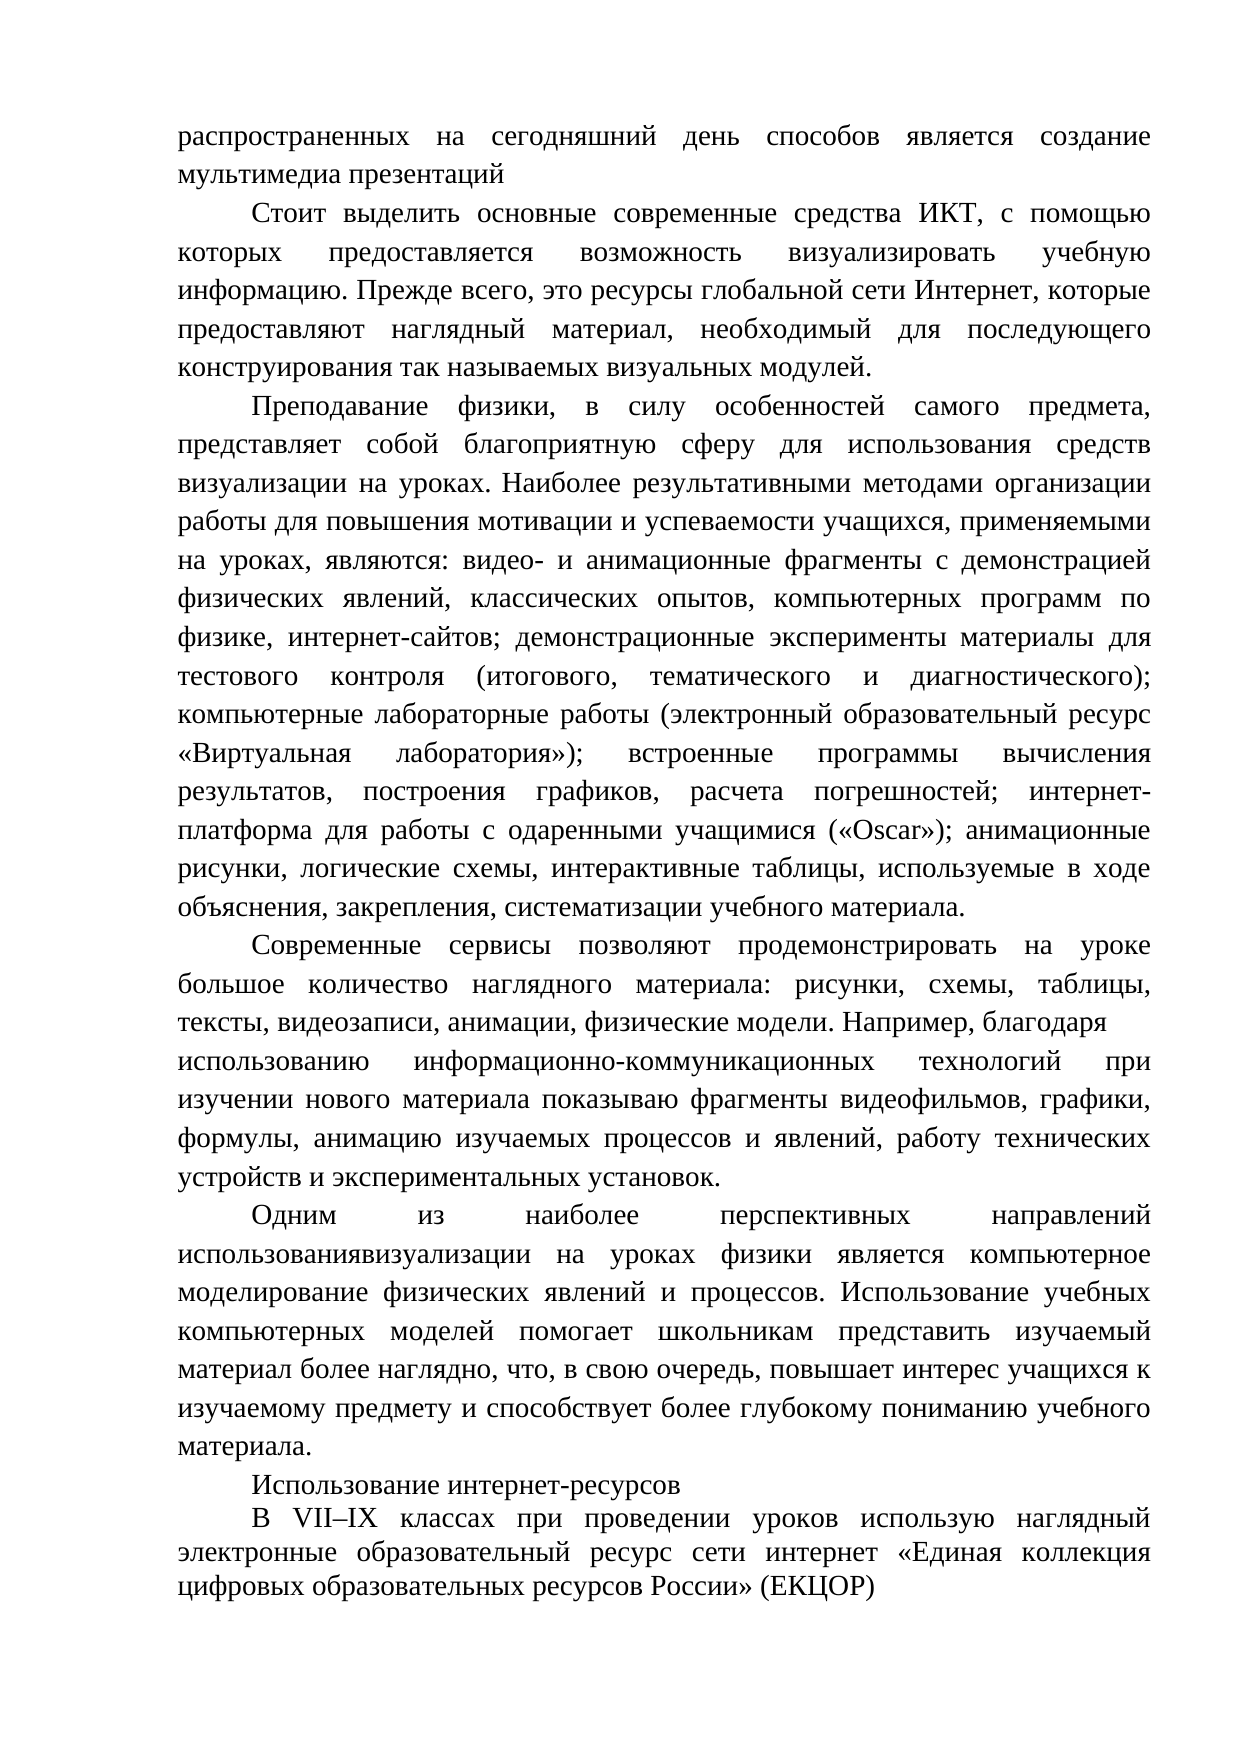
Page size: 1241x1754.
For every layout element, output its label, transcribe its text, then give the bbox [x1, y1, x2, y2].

text использованию информационно-коммуникационных технологий при изучении нового материала показываю фрагменты видеофильмов, графики, формулы, анимацию изучаемых процессов и явлений, работу технических устройств и экспериментальных установок. [177, 1043, 1152, 1192]
text Одним из наиболее перспективных направлений использованиявизуализации на уроках физики является компьютерное моделирование физических явлений и процессов. Использование учебных компьютерных моделей помогает школьникам представить изучаемый материал более наглядно, что, в свою очередь, повышает интерес учащихся к изучаемому предмету и способствует более глубокому пониманию учебного материала. [177, 1197, 1152, 1462]
text Современные сервисы позволяют продемонстрировать на уроке большое количество наглядного материала: рисунки, схемы, таблицы, тексты, видеозаписи, анимации, физические модели. Например, благодаря [177, 927, 1152, 1038]
text Использование интернет-ресурсов [177, 1467, 1152, 1501]
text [177, 118, 1152, 190]
text Стоит выделить основные современные средства ИКТ, с помощью которых предоставляется возможность визуализировать учебную информацию. Прежде всего, это ресурсы глобальной сети Интернет, которые предоставляют наглядный материал, необходимый для последующего конструирования так называемых визуальных модулей. [177, 195, 1152, 383]
text Преподавание физики, в силу особенностей самого предмета, представляет собой благоприятную сферу для использования средств визуализации на уроках. Наиболее результативными методами организации работы для повышения мотивации и успеваемости учащихся, применяемыми на уроках, являются: видео- и анимационные фрагменты с демонстрацией физических явлений, классических опытов, компьютерных программ по физике, интернет-сайтов; демонстрационные эксперименты материалы для тестового контроля (итогового, тематического и диагностического); компьютерные лабораторные работы (электронный образовательный ресурс «Виртуальная лаборатория»); встроенные программы вычисления результатов, построения графиков, расчета погрешностей; интернет-платформа для работы с одаренными учащимися («Oscar»); анимационные рисунки, логические схемы, интерактивные таблицы, используемые в ходе объяснения, закрепления, систематизации учебного материала. [177, 388, 1152, 922]
text В VII–IX классах при проведении уроков использую наглядный электронные образовательный ресурс сети интернет «Единая коллекция цифровых образовательных ресурсов России» (ЕКЦОР) [177, 1501, 1152, 1601]
